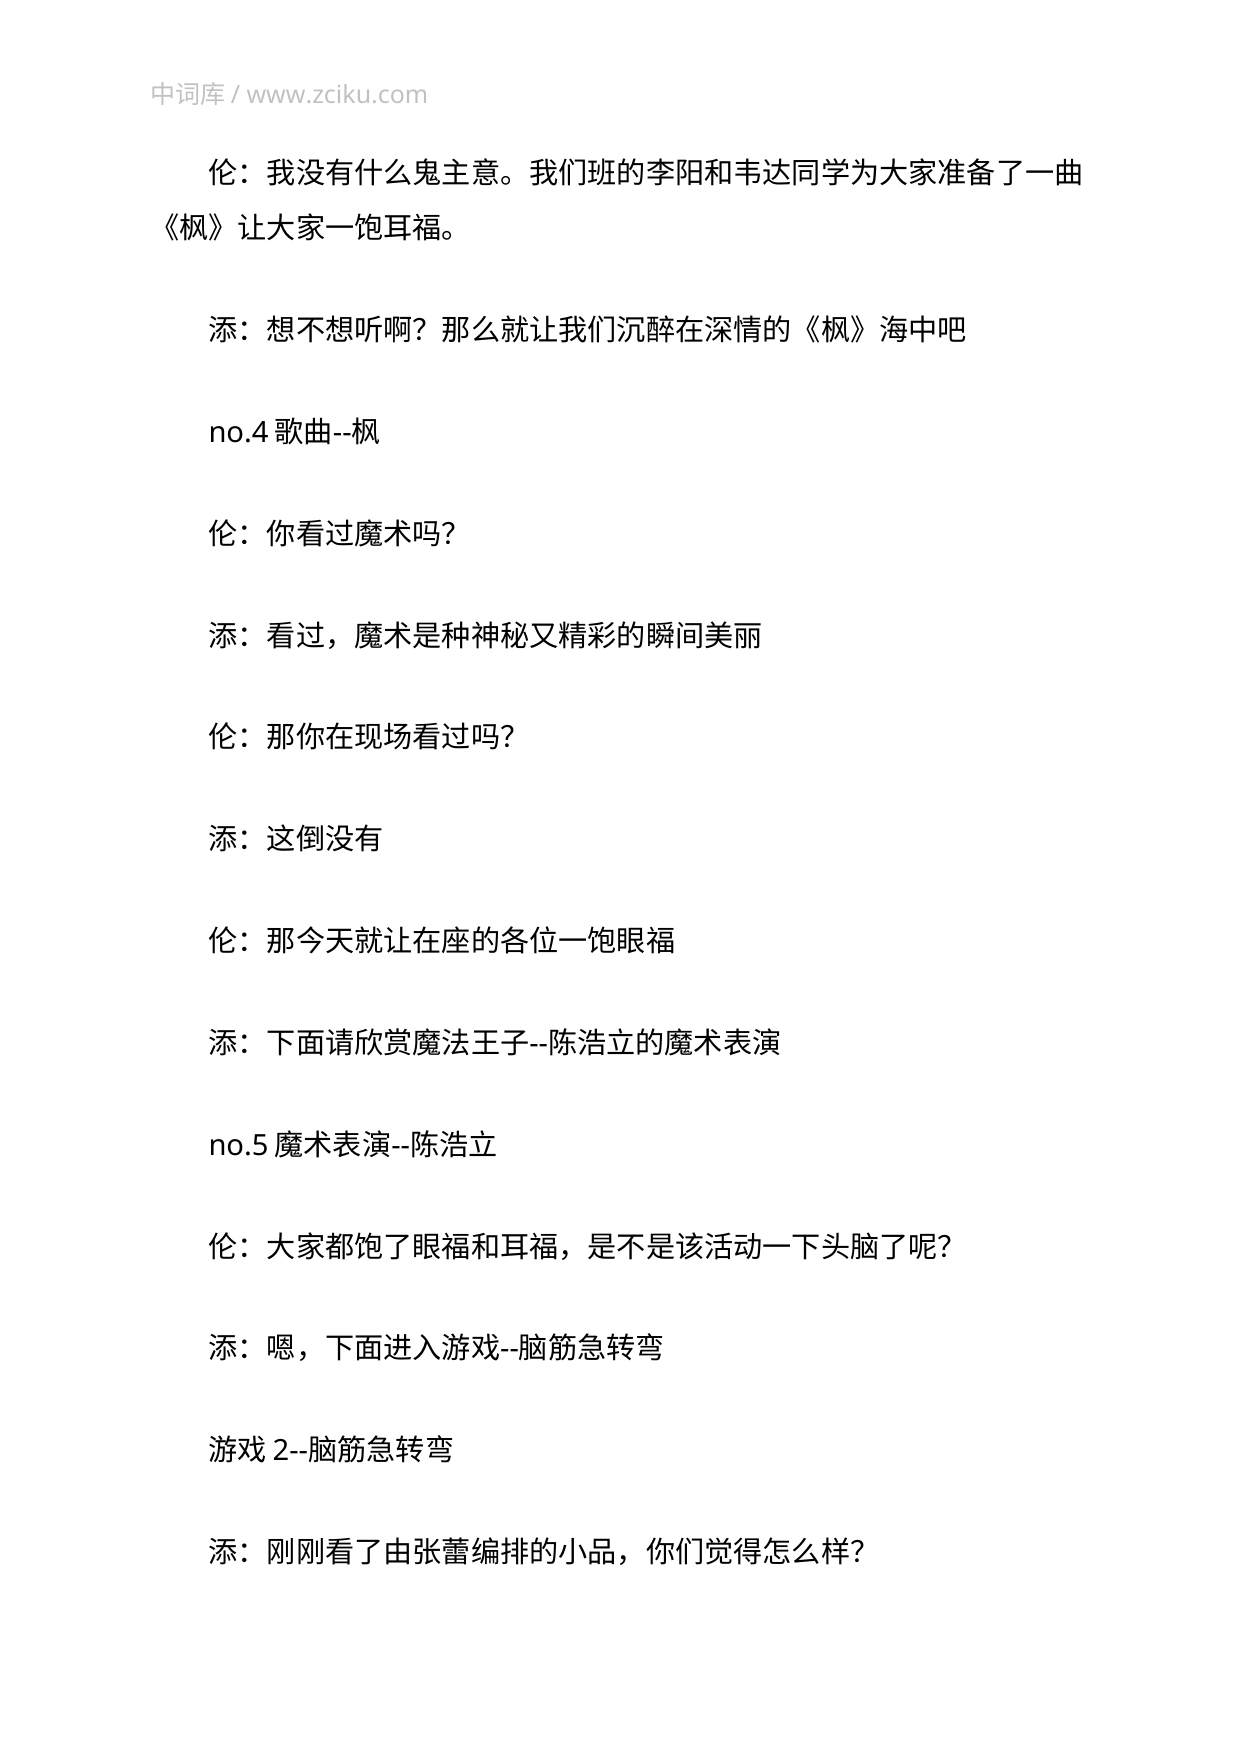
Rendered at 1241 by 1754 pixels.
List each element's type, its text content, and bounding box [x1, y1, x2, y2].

text 伦：你看过魔术吗？ [150, 510, 1090, 553]
text 添：看过，魔术是种神秘又精彩的瞬间美丽 [150, 612, 1090, 654]
text 伦：那今天就让在座的各位一饱眼福 [150, 917, 1090, 960]
text 添：嗯，下面进入游戏--脑筋急转弯 [150, 1325, 1090, 1367]
text 伦：我没有什么鬼主意。我们班的李阳和韦达同学为大家准备了一曲《枫》让大家一饱耳福。 [150, 150, 1090, 247]
text 伦：大家都饱了眼福和耳福，是不是该活动一下头脑了呢？ [150, 1223, 1090, 1266]
text 添：下面请欣赏魔法王子--陈浩立的魔术表演 [150, 1019, 1090, 1062]
text 添：想不想听啊？那么就让我们沉醉在深情的《枫》海中吧 [150, 307, 1090, 349]
text 游戏2--脑筋急转弯 [150, 1427, 1090, 1469]
text no.5魔术表演--陈浩立 [150, 1121, 1090, 1164]
text 伦：那你在现场看过吗？ [150, 714, 1090, 756]
text 添：这倒没有 [150, 816, 1090, 858]
text 添：刚刚看了由张蕾编排的小品，你们觉得怎么样？ [150, 1529, 1090, 1571]
text no.4歌曲--枫 [150, 408, 1090, 451]
